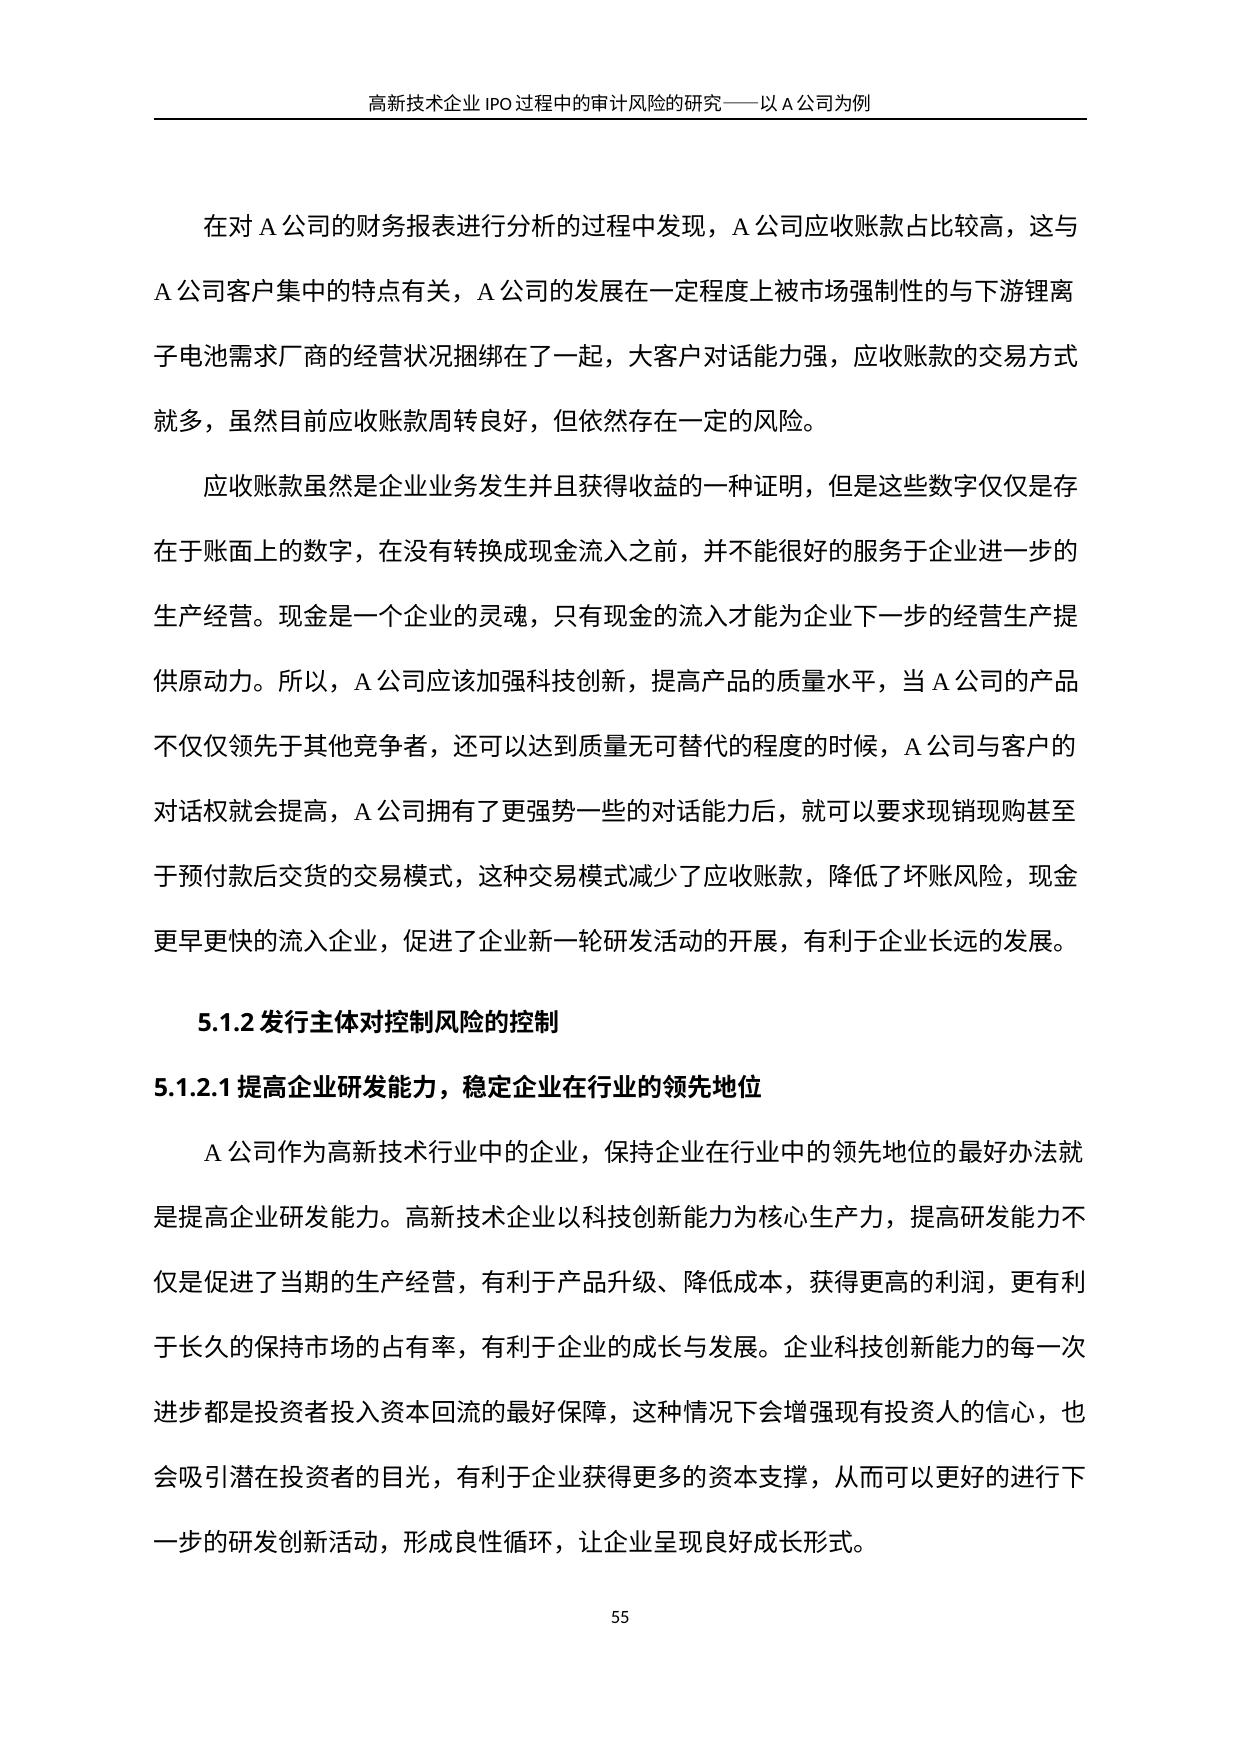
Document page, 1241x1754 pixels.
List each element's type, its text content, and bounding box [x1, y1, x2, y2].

text 5.1.2.1提高企业研发能力，稳定企业在行业的领先地位 [153, 1053, 1087, 1118]
text 在对A公司的财务报表进行分析的过程中发现，A公司应收账款占比较高，这与A公司客户集中的特点有关，A公司的发展在一定程度上被市场强制性的与下游锂离子电池需求厂商的经营状况捆绑在了一起，大客户对话能力强，应收账款的交易方式就多，虽然目前应收账款周转良好，但依然存在一定的风险。 [153, 192, 1087, 452]
text A公司作为高新技术行业中的企业，保持企业在行业中的领先地位的最好办法就是提高企业研发能力。高新技术企业以科技创新能力为核心生产力，提高研发能力不仅是促进了当期的生产经营，有利于产品升级、降低成本，获得更高的利润，更有利于长久的保持市场的占有率，有利于企业的成长与发展。企业科技创新能力的每一次进步都是投资者投入资本回流的最好保障，这种情况下会增强现有投资人的信心，也会吸引潜在投资者的目光，有利于企业获得更多的资本支撑，从而可以更好的进行下一步的研发创新活动，形成良性循环，让企业呈现良好成长形式。 [153, 1118, 1087, 1573]
subtitle 5.1.2发行主体对控制风险的控制 [197, 988, 1087, 1053]
text 应收账款虽然是企业业务发生并且获得收益的一种证明，但是这些数字仅仅是存在于账面上的数字，在没有转换成现金流入之前，并不能很好的服务于企业进一步的生产经营。现金是一个企业的灵魂，只有现金的流入才能为企业下一步的经营生产提供原动力。所以，A公司应该加强科技创新，提高产品的质量水平，当A公司的产品不仅仅领先于其他竞争者，还可以达到质量无可替代的程度的时候，A公司与客户的对话权就会提高，A公司拥有了更强势一些的对话能力后，就可以要求现销现购甚至于预付款后交货的交易模式，这种交易模式减少了应收账款，降低了坏账风险，现金更早更快的流入企业，促进了企业新一轮研发活动的开展，有利于企业长远的发展。 [153, 452, 1087, 972]
